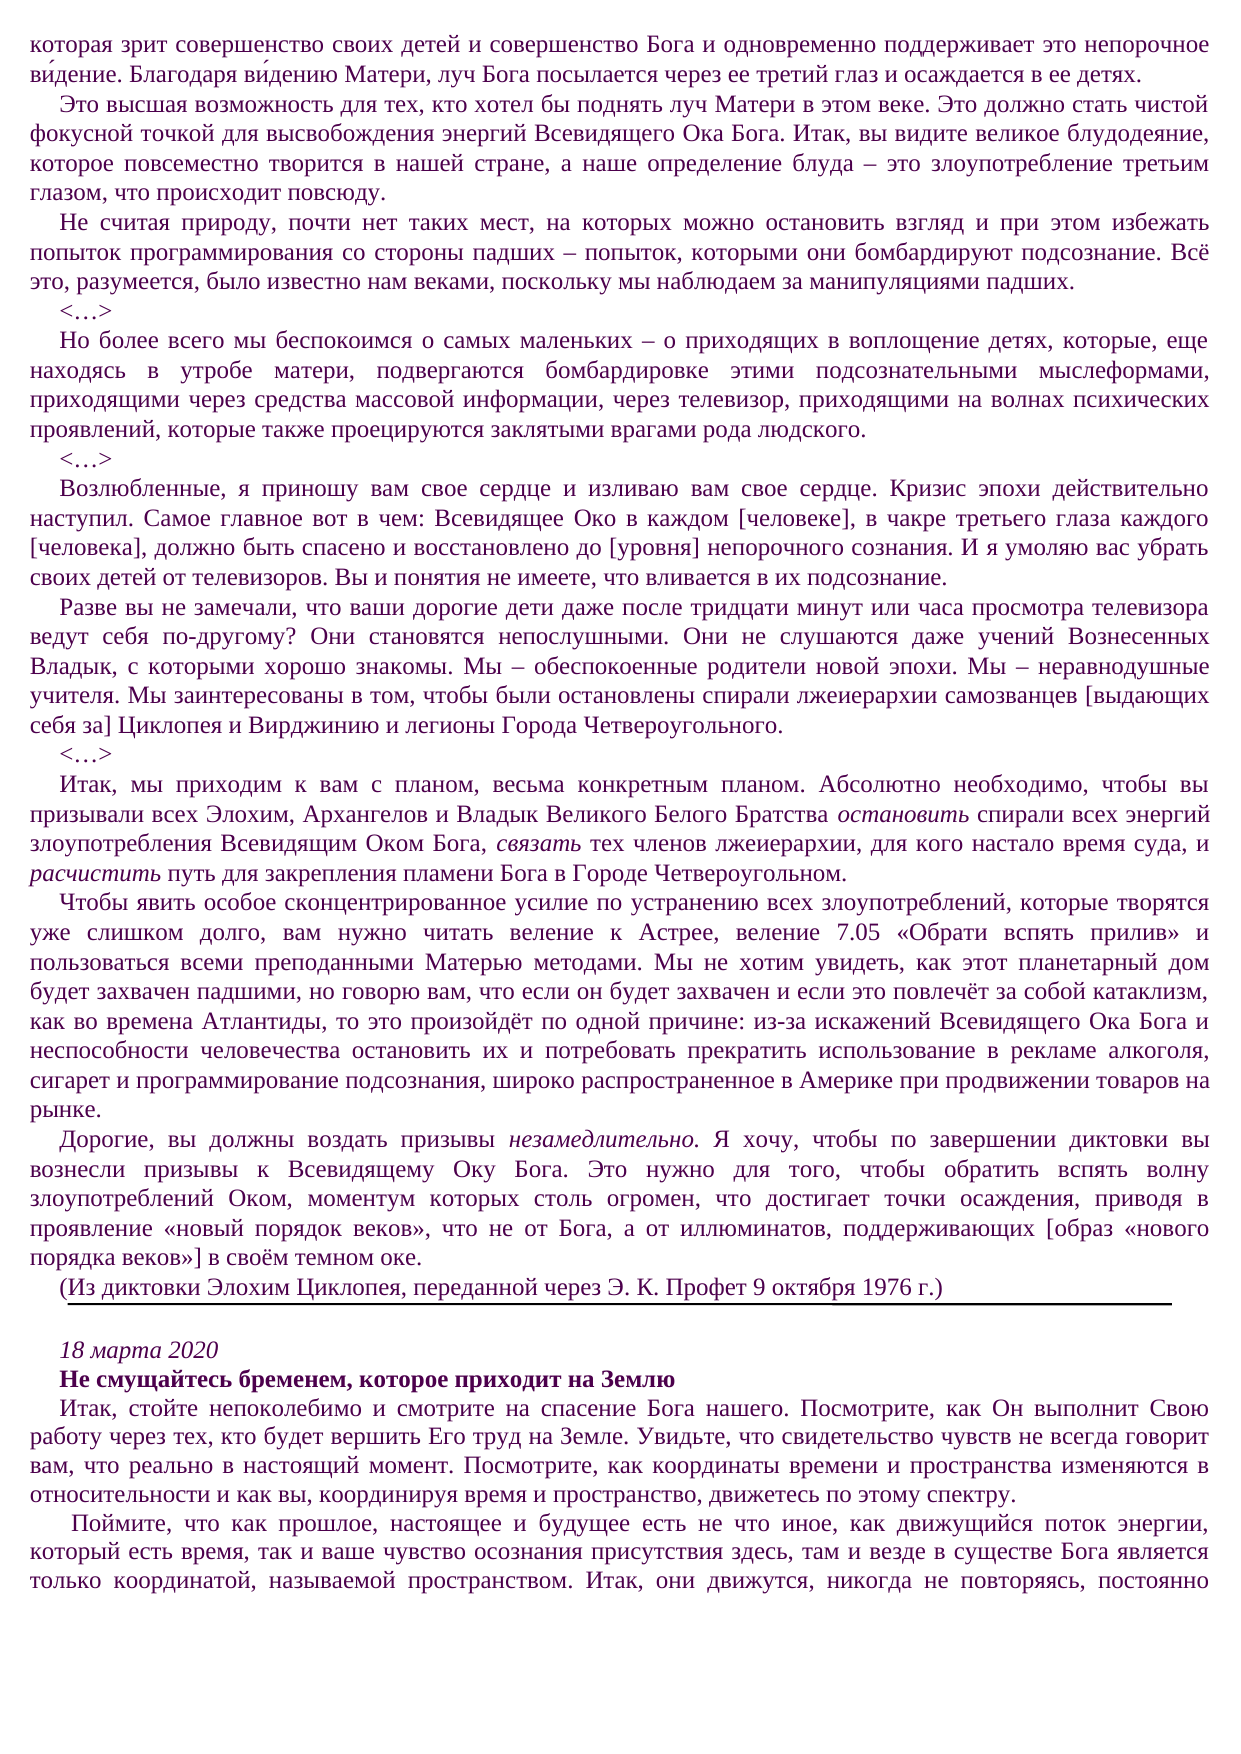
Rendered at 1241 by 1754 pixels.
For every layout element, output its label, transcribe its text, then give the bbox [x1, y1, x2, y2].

text <…> [29, 739, 1211, 768]
text Дорогие, вы должны воздать призывы незамедлительно. Я хочу, чтобы по завершении диктовки вы вознесли призывы к Всевидящему Оку Бога. Это нужно для того, чтобы обратить вспять волну злоупотреблений Оком, моментум которых столь огромен, что достигает точки осаждения, приводя в проявление «новый порядок веков», что не от Бога, а от иллюминатов, поддерживающих [образ «нового порядка веков»] в своём темном оке. [29, 1124, 1211, 1271]
text Но более всего мы беспокоимся о самых маленьких – о приходящих в воплощение детях, которые, еще находясь в утробе матери, подвергаются бомбардировке этими подсознательными мыслеформами, приходящими через средства массовой информации, через телевизор, приходящими на волнах психических проявлений, которые также проецируются заклятыми врагами рода людского. [29, 325, 1211, 443]
text <…> [29, 444, 1211, 472]
text 18 марта 2020 [29, 1335, 1211, 1364]
text <…> [29, 296, 1211, 324]
text Не смущайтесь бременем, которое приходит на Землю [29, 1364, 1211, 1393]
text Чтобы явить особое сконцентрированное усилие по устранению всех злоупотреблений, которые творятся уже слишком долго, вам нужно читать веление к Астрее, веление 7.05 «Обрати вспять прилив» и пользоваться всеми преподанными Матерью методами. Мы не хотим увидеть, как этот планетарный дом будет захвачен падшими, но говорю вам, что если он будет захвачен и если это повлечёт за собой катаклизм, как во времена Атлантиды, то это произойдёт по одной причине: из-за искажений Всевидящего Ока Бога и неспособности человечества остановить их и потребовать прекратить использование в рекламе алкоголя, сигарет и программирование подсознания, широко распространенное в Америке при продвижении товаров на рынке. [29, 887, 1211, 1123]
text Итак, мы приходим к вам с планом, весьма конкретным планом. Абсолютно необходимо, чтобы вы призывали всех Элохим, Архангелов и Владык Великого Белого Братства остановить спирали всех энергий злоупотребления Всевидящим Оком Бога, связать тех членов лжеиерархии, для кого настало время суда, и расчистить путь для закрепления пламени Бога в Городе Четвероугольном. [29, 769, 1211, 887]
text Возлюбленные, я приношу вам свое сердце и изливаю вам свое сердце. Кризис эпохи действительно наступил. Самое главное вот в чем: Всевидящее Око в каждом [человеке], в чакре третьего глаза каждого [человека], должно быть спасено и восстановлено до [уровня] непорочного сознания. И я умоляю вас убрать своих детей от телевизоров. Вы и понятия не имеете, что вливается в их подсознание. [29, 473, 1211, 591]
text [29, 1508, 1211, 1594]
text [29, 29, 1211, 88]
text Разве вы не замечали, что ваши дорогие дети даже после тридцати минут или часа просмотра телевизора ведут себя по-другому? Они становятся непослушными. Они не слушаются даже учений Вознесенных Владык, с которыми хорошо знакомы. Мы – обеспокоенные родители новой эпохи. Мы – неравнодушные учителя. Мы заинтересованы в том, чтобы были остановлены спирали лжеиерархии самозванцев [выдающих себя за] Циклопея и Вирджинию и легионы Города Четвероугольного. [29, 592, 1211, 739]
text (Из диктовки Элохим Циклопея, переданной через Э. К. Профет 9 октября 1976 г.) [29, 1272, 1211, 1301]
text Не считая природу, почти нет таких мест, на которых можно остановить взгляд и при этом избежать попыток программирования со стороны падших – попыток, которыми они бомбардируют подсознание. Всё это, разумеется, было известно нам веками, поскольку мы наблюдаем за манипуляциями падших. [29, 207, 1211, 295]
text Это высшая возможность для тех, кто хотел бы поднять луч Матери в этом веке. Это должно стать чистой фокусной точкой для высвобождения энергий Всевидящего Ока Бога. Итак, вы видите великое блудодеяние, которое повсеместно творится в нашей стране, а наше определение блуда – это злоупотребление третьим глазом, что происходит повсюду. [29, 89, 1211, 206]
text Итак, стойте непоколебимо и смотрите на спасение Бога нашего. Посмотрите, как Он выполнит Свою работу через тех, кто будет вершить Его труд на Земле. Увидьте, что свидетельство чувств не всегда говорит вам, что реально в настоящий момент. Посмотрите, как координаты времени и пространства изменяются в относительности и как вы, координируя время и пространство, движетесь по этому спектру. [29, 1393, 1211, 1508]
